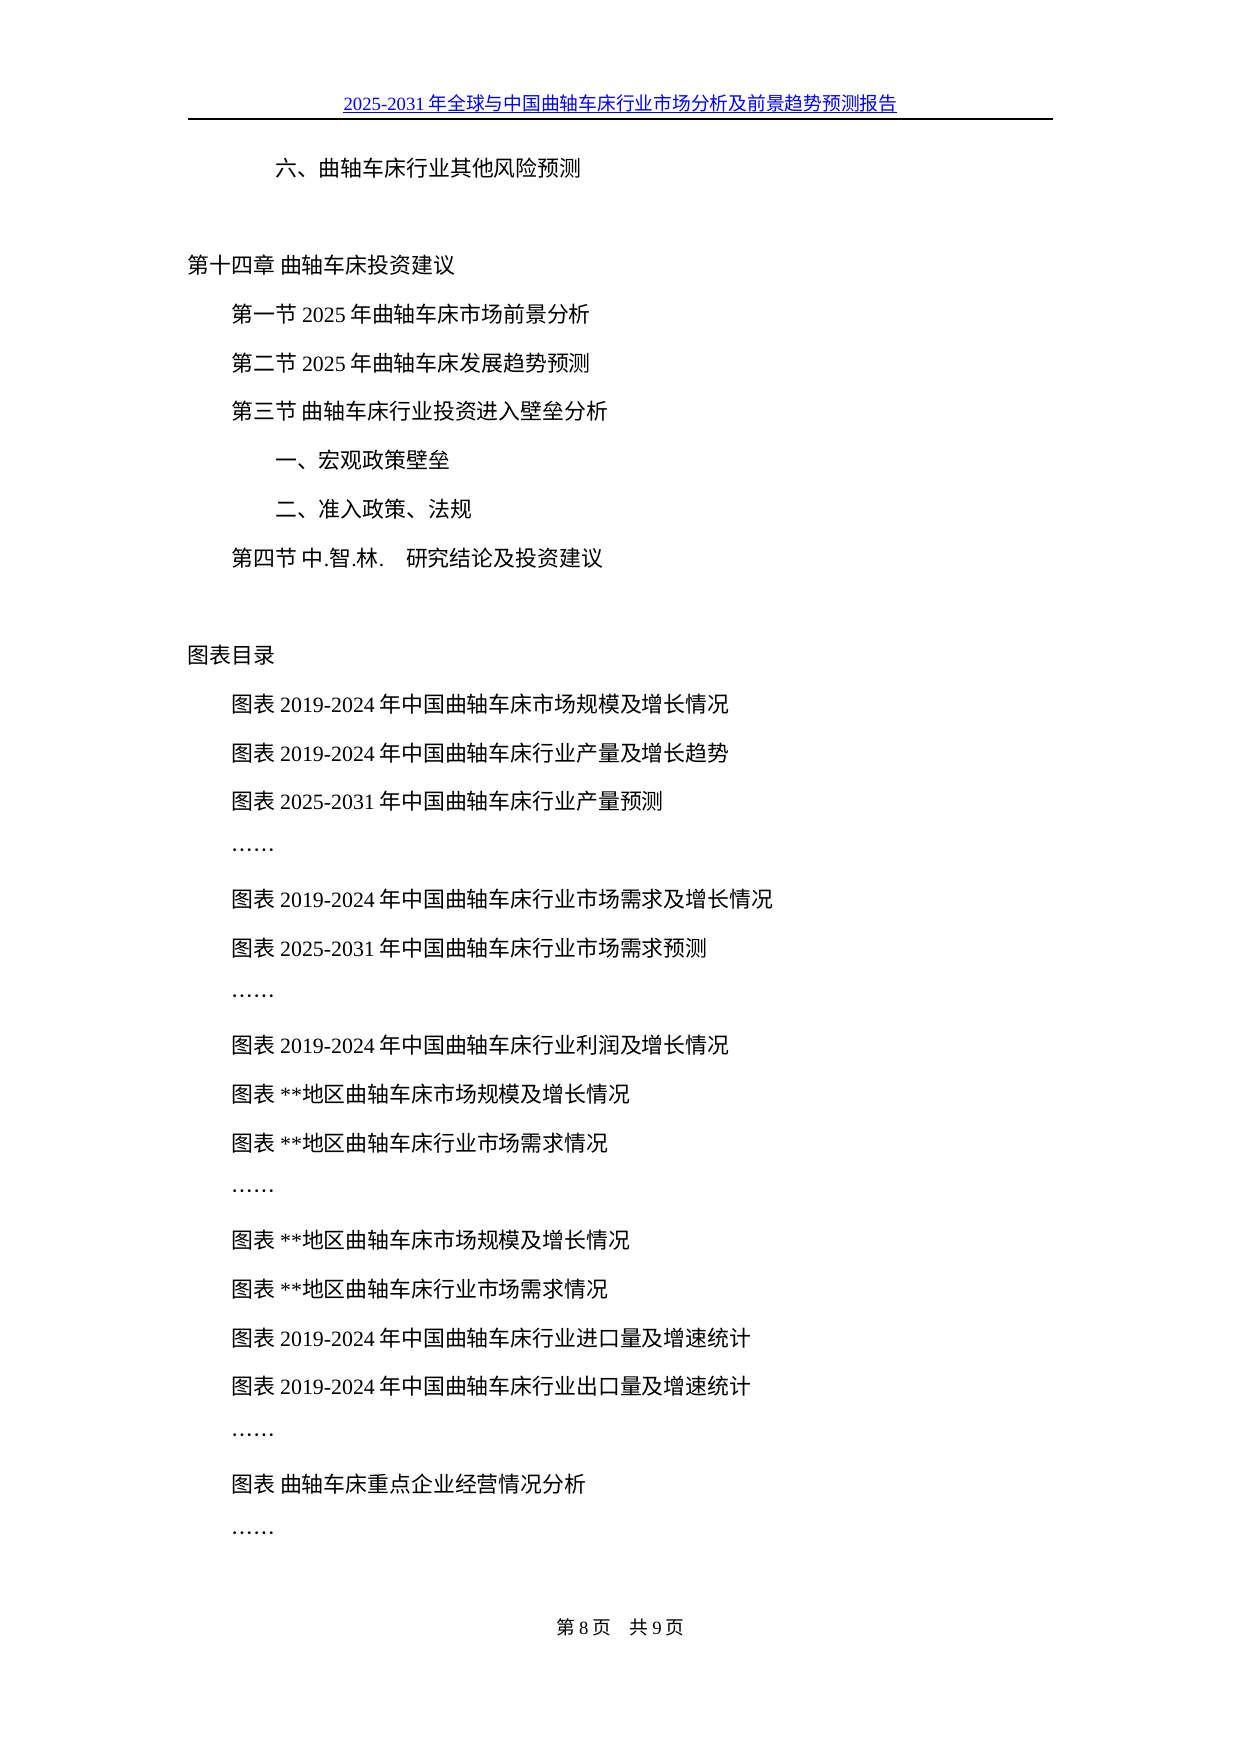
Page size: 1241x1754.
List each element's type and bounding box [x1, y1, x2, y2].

text [187, 150, 1053, 1548]
